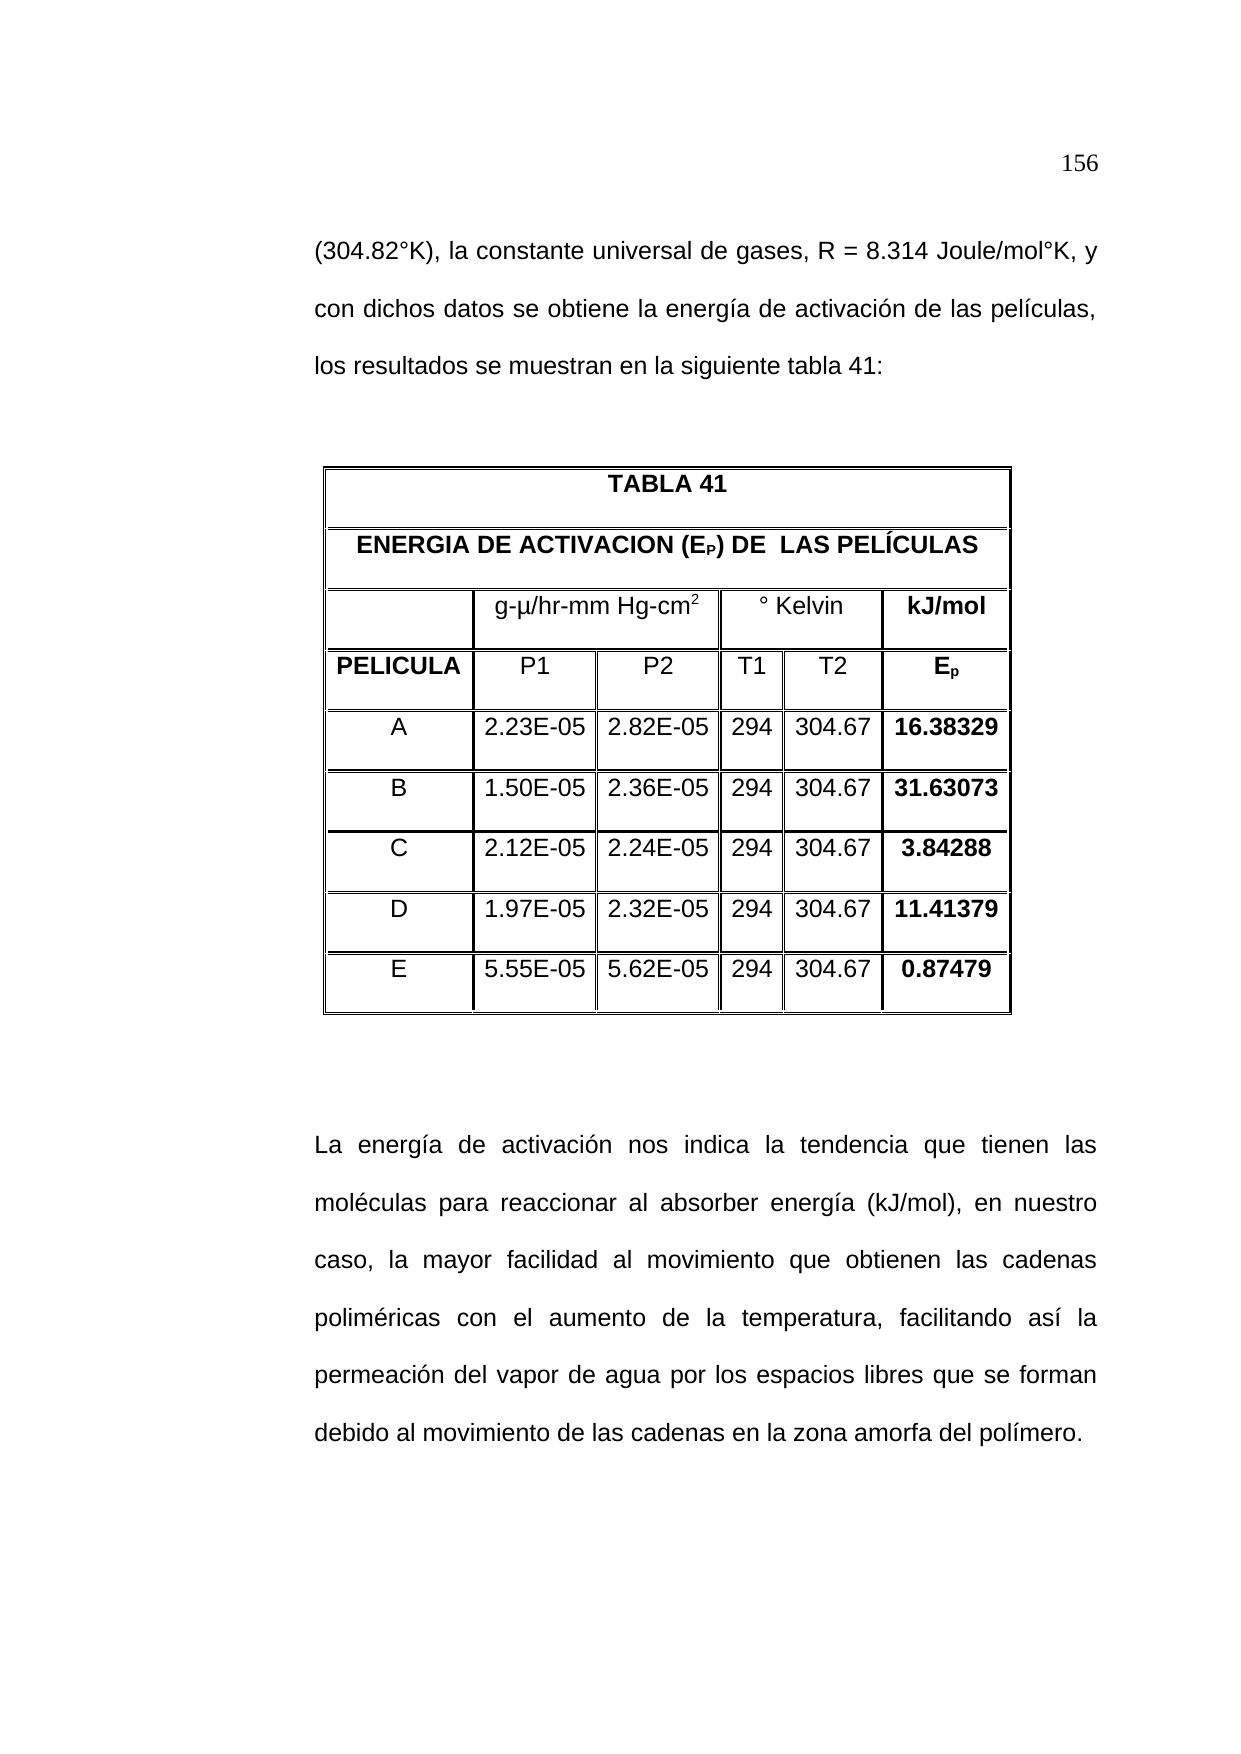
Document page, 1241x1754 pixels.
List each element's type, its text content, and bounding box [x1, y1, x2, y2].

table_cell 304.67 [785, 894, 881, 951]
table_cell 11.41379 [882, 891, 1011, 951]
table_cell ° Kelvin [722, 591, 881, 648]
table_cell Ep [884, 648, 1010, 709]
table_cell 294 [722, 712, 782, 769]
table_header TABLA 41 [326, 470, 1009, 527]
table_cell 304.67 [785, 833, 881, 891]
table_cell 1.50E-05 [475, 773, 595, 830]
table_cell E [326, 951, 473, 1012]
table_cell 294 [722, 833, 782, 891]
table_cell T2 [785, 652, 881, 709]
table_cell PELICULA [326, 648, 472, 709]
table_cell 294 [720, 955, 784, 1012]
table_cell 294 [722, 894, 782, 951]
table_cell T1 [722, 652, 782, 709]
table_cell 294 [722, 773, 782, 830]
table_cell 5.62E-05 [596, 951, 720, 1012]
table_cell 0.87479 [882, 951, 1010, 1012]
table_cell B [326, 769, 472, 830]
table_cell 304.67 [785, 712, 881, 769]
table_cell 2.82E-05 [598, 712, 718, 769]
table_cell ENERGIA DE ACTIVACION (EP) DE LAS PELÍCULAS [324, 527, 1011, 587]
table_cell 2.32E-05 [598, 894, 718, 951]
table_cell A [324, 709, 473, 769]
table_cell 2.36E-05 [598, 773, 718, 830]
table_cell 1.97E-05 [475, 894, 595, 951]
text La energía de activación nos indica la tendencia que tienen las moléculas para reaccionar al absorber energía (kJ/mol), en nuestro caso, la mayor facilidad al movimiento que obtienen las cadenas poliméricas con el aumento de la temperatura, facilitando así la permeación del vapor de agua por los espacios libres que se forman debido al movimiento de las cadenas en la zona amorfa del polímero. [314, 1130, 1098, 1446]
table_cell 3.84288 [884, 830, 1009, 891]
table_cell 2.23E-05 [475, 712, 595, 769]
table_cell 16.38329 [882, 709, 1011, 769]
table_cell P2 [598, 652, 718, 709]
table_cell 2.24E-05 [598, 833, 718, 891]
table_cell 304.67 [784, 955, 882, 1012]
table_cell P1 [475, 652, 595, 709]
table_cell C [326, 830, 472, 891]
table_cell 5.55E-05 [473, 955, 596, 1012]
table_cell [326, 588, 472, 648]
table_cell 304.67 [785, 773, 881, 830]
table_cell 31.63073 [884, 769, 1010, 830]
table_cell kJ/mol [884, 588, 1010, 648]
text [314, 236, 1098, 380]
table_cell 2.12E-05 [475, 833, 595, 891]
table_cell D [324, 891, 473, 951]
table_cell g-µ/hr-mm Hg-cm2 [475, 591, 718, 648]
